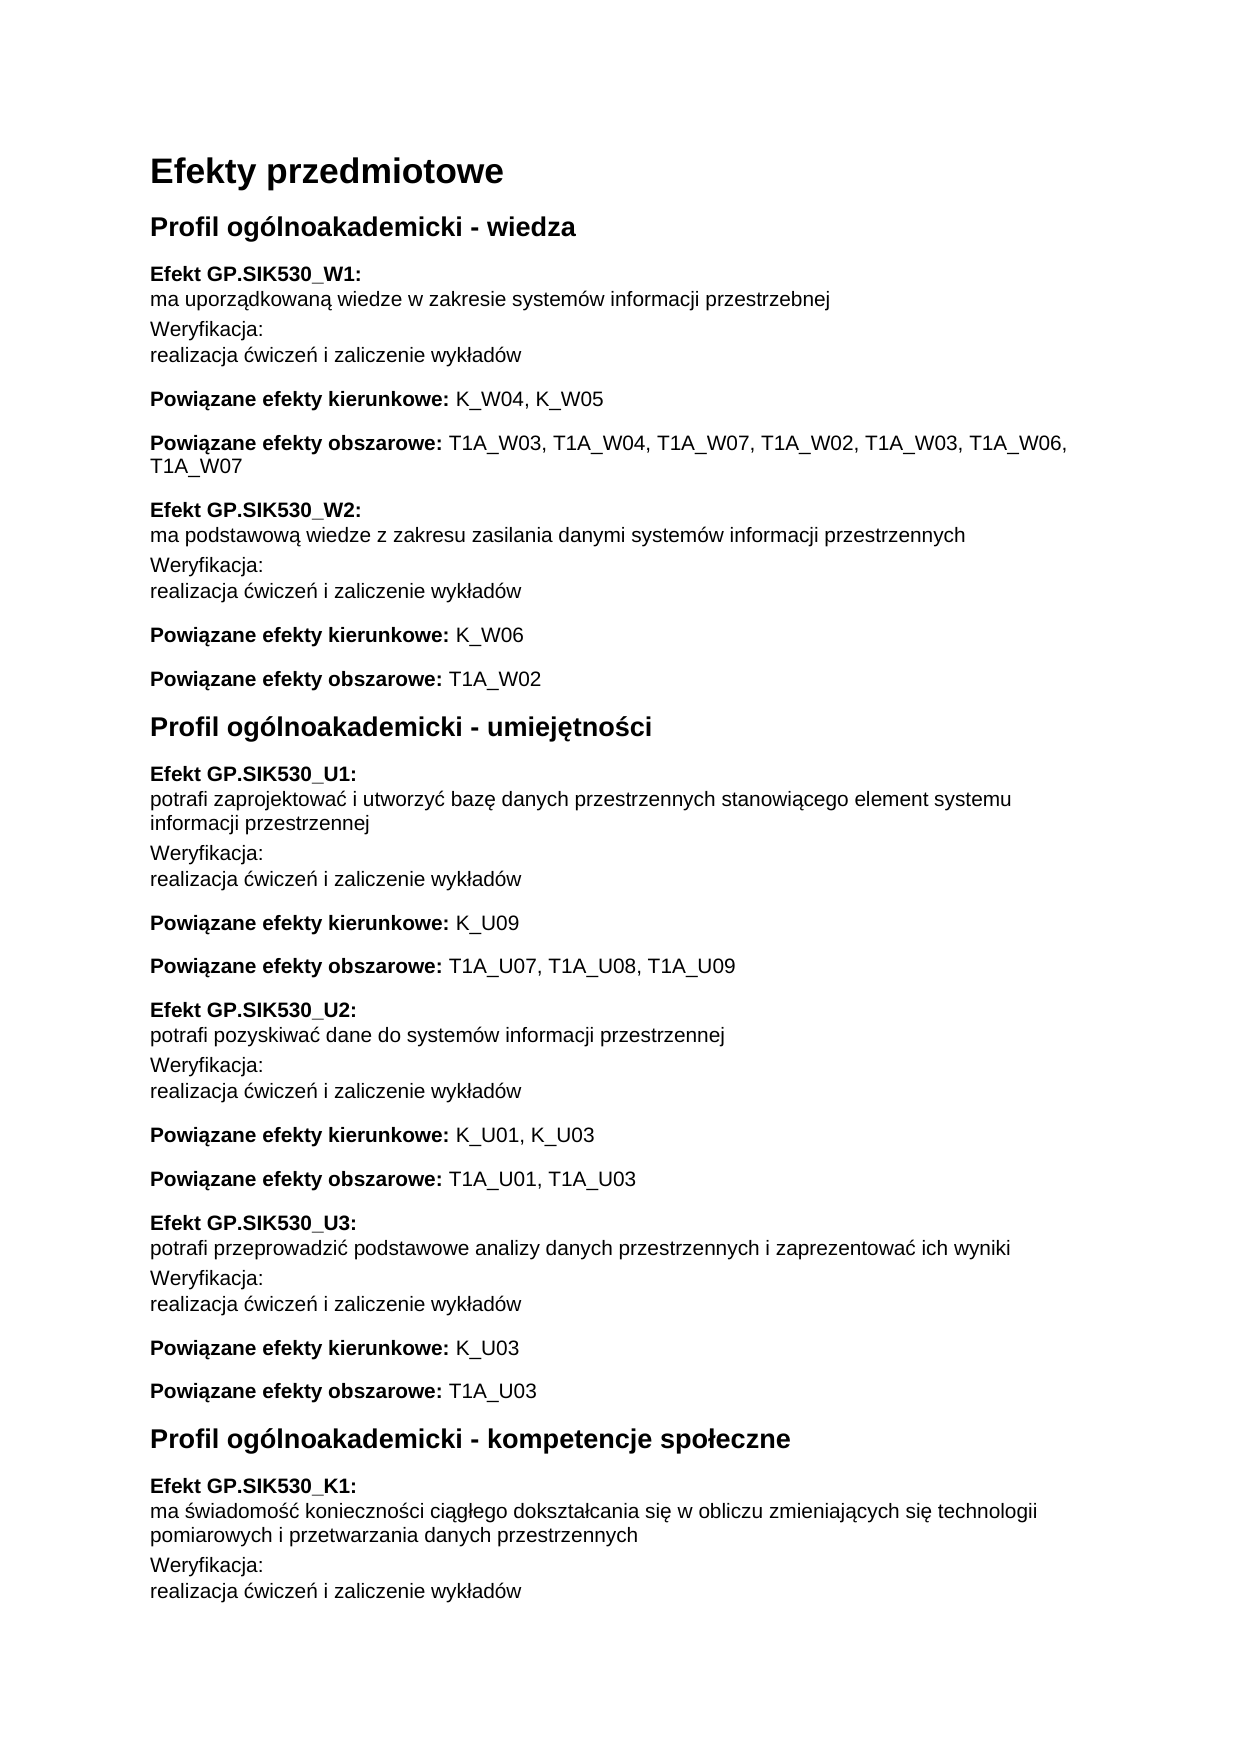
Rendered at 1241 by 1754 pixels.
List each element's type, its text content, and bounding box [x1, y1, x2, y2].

text Efekt GP.SIK530_W2: [150, 498, 1090, 522]
text Powiązane efekty obszarowe: T1A_U03 [150, 1379, 1090, 1403]
text Efekt GP.SIK530_W1: [150, 262, 1090, 286]
subtitle Efekty przedmiotowe [150, 150, 1090, 191]
text potrafi przeprowadzić podstawowe analizy danych przestrzennych i zaprezentować ich wyniki [150, 1236, 1090, 1259]
text realizacja ćwiczeń i zaliczenie wykładów [150, 1079, 1090, 1103]
subtitle Profil ogólnoakademicki - umiejętności [150, 711, 1090, 742]
text Powiązane efekty kierunkowe: K_W06 [150, 623, 1090, 647]
text Powiązane efekty kierunkowe: K_U03 [150, 1336, 1090, 1359]
text Efekt GP.SIK530_U1: [150, 762, 1090, 786]
text realizacja ćwiczeń i zaliczenie wykładów [150, 867, 1090, 891]
text Powiązane efekty obszarowe: T1A_U07, T1A_U08, T1A_U09 [150, 954, 1090, 978]
text Powiązane efekty obszarowe: T1A_W02 [150, 667, 1090, 691]
text Powiązane efekty kierunkowe: K_W04, K_W05 [150, 387, 1090, 411]
text ma świadomość konieczności ciągłego dokształcania się w obliczu zmieniających się technologii pomiarowych i przetwarzania danych przestrzennych [150, 1499, 1090, 1547]
text Weryfikacja: [150, 553, 1090, 577]
text Powiązane efekty obszarowe: T1A_W03, T1A_W04, T1A_W07, T1A_W02, T1A_W03, T1A_W06, T1A_W07 [150, 430, 1090, 478]
text ma podstawową wiedze z zakresu zasilania danymi systemów informacji przestrzennych [150, 523, 1090, 547]
text realizacja ćwiczeń i zaliczenie wykładów [150, 1292, 1090, 1316]
text potrafi zaprojektować i utworzyć bazę danych przestrzennych stanowiącego element systemu informacji przestrzennej [150, 787, 1090, 834]
subtitle Profil ogólnoakademicki - kompetencje społeczne [150, 1423, 1090, 1454]
text potrafi pozyskiwać dane do systemów informacji przestrzennej [150, 1023, 1090, 1047]
text Powiązane efekty kierunkowe: K_U09 [150, 911, 1090, 934]
text Weryfikacja: [150, 841, 1090, 865]
text Efekt GP.SIK530_U3: [150, 1211, 1090, 1234]
text Powiązane efekty kierunkowe: K_U01, K_U03 [150, 1123, 1090, 1147]
subtitle Profil ogólnoakademicki - wiedza [150, 211, 1090, 242]
text realizacja ćwiczeń i zaliczenie wykładów [150, 1579, 1090, 1603]
text Efekt GP.SIK530_K1: [150, 1474, 1090, 1498]
text realizacja ćwiczeń i zaliczenie wykładów [150, 343, 1090, 367]
text ma uporządkowaną wiedze w zakresie systemów informacji przestrzebnej [150, 287, 1090, 311]
text Weryfikacja: [150, 317, 1090, 341]
text Efekt GP.SIK530_U2: [150, 998, 1090, 1022]
text realizacja ćwiczeń i zaliczenie wykładów [150, 579, 1090, 603]
text Weryfikacja: [150, 1053, 1090, 1077]
text Weryfikacja: [150, 1553, 1090, 1577]
text Powiązane efekty obszarowe: T1A_U01, T1A_U03 [150, 1167, 1090, 1191]
text Weryfikacja: [150, 1266, 1090, 1290]
